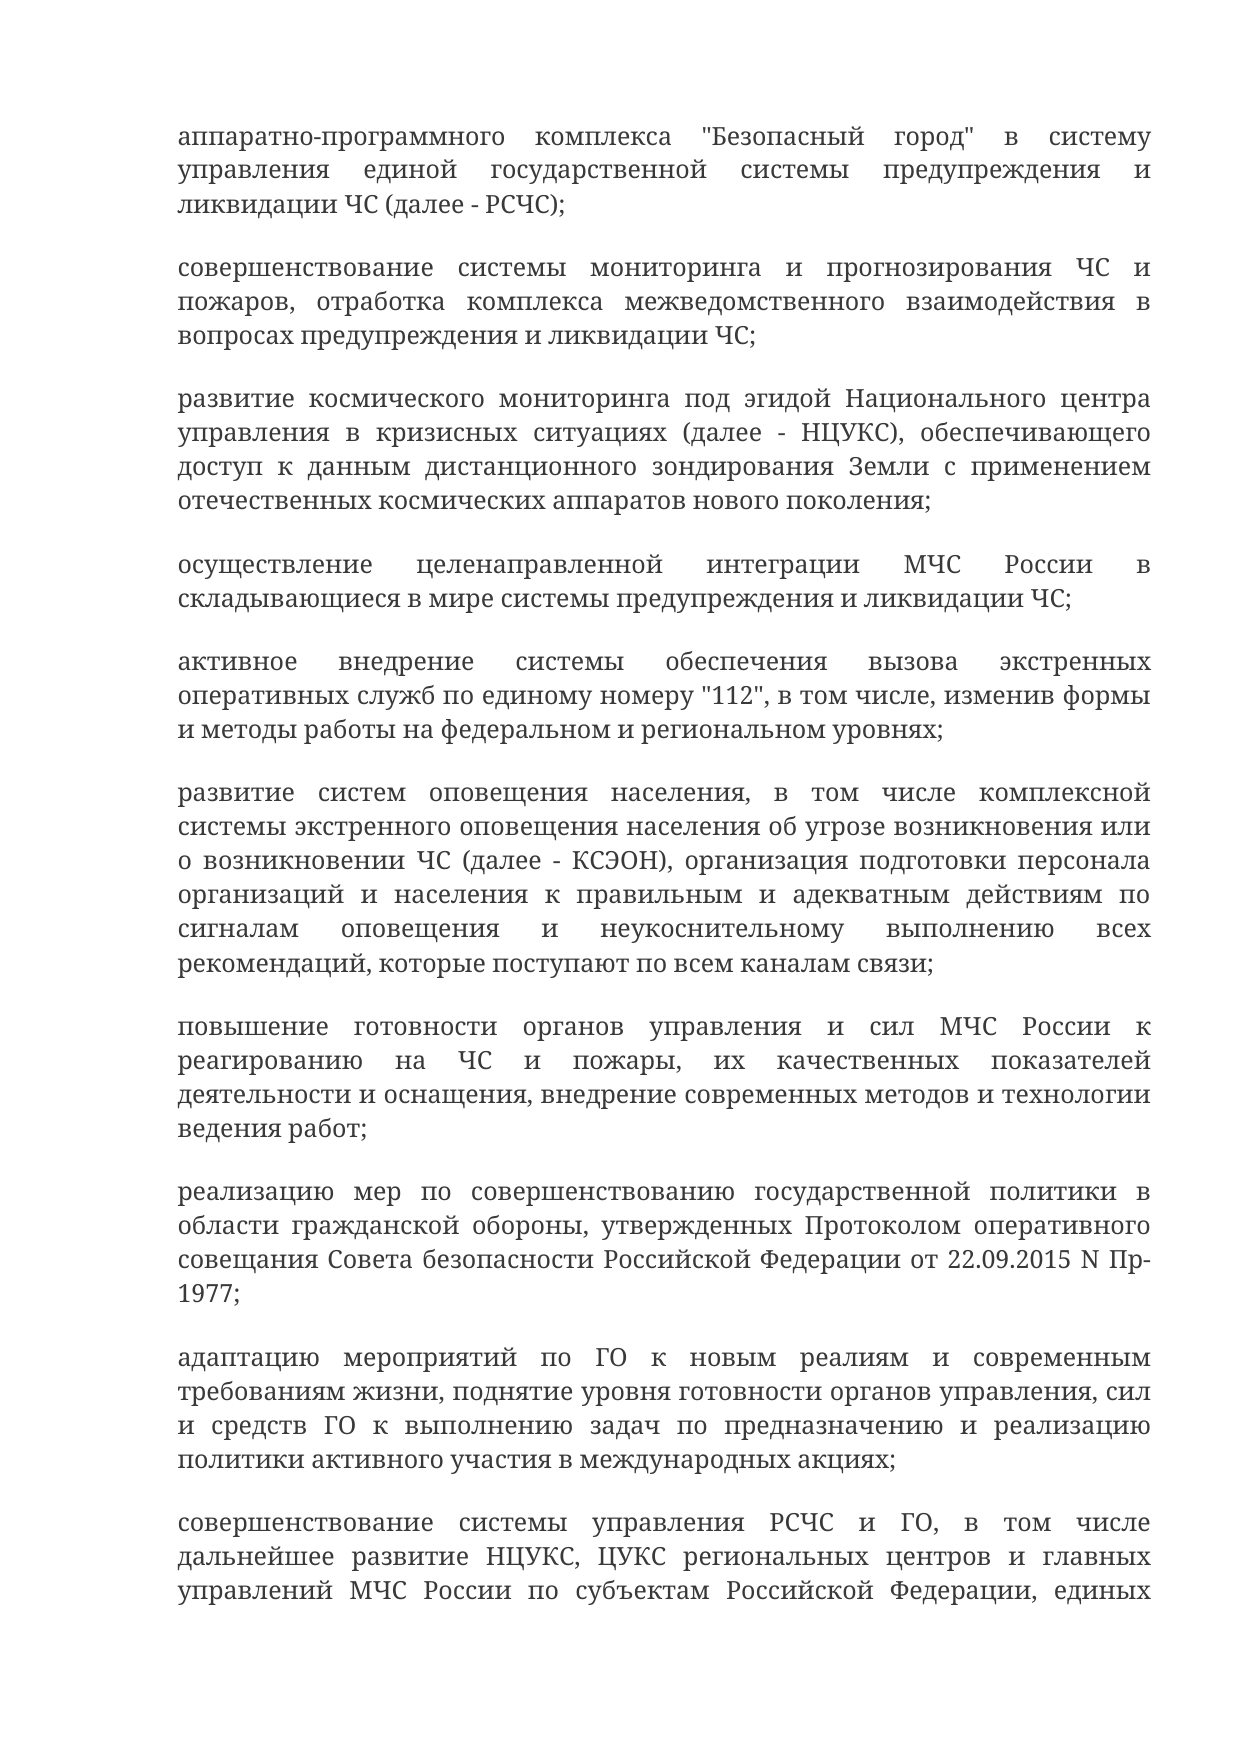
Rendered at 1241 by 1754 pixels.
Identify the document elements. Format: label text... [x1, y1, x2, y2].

text развитие систем оповещения населения, в том числе комплексной системы экстренного оповещения населения об угрозе возникновения или о возникновении ЧС (далее - КСЭОН), организация подготовки персонала организаций и населения к правильным и адекватным действиям по сигналам оповещения и неукоснительному выполнению всех рекомендаций, которые поступают по всем каналам связи; [177, 775, 1152, 979]
text совершенствование системы мониторинга и прогнозирования ЧС и пожаров, отработка комплекса межведомственного взаимодействия в вопросах предупреждения и ликвидации ЧС; [177, 249, 1152, 352]
text развитие космического мониторинга под эгидой Национального центра управления в кризисных ситуациях (далее - НЦУКС), обеспечивающего доступ к данным дистанционного зондирования Земли с применением отечественных космических аппаратов нового поколения; [177, 381, 1152, 517]
text реализацию мер по совершенствованию государственной политики в области гражданской обороны, утвержденных Протоколом оперативного совещания Совета безопасности Российской Федерации от 22.09.2015 N Пр-1977; [177, 1174, 1152, 1310]
text активное внедрение системы обеспечения вызова экстренных оперативных служб по единому номеру "112", в том числе, изменив формы и методы работы на федеральном и региональном уровнях; [177, 643, 1152, 746]
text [177, 1505, 1152, 1607]
text осуществление целенаправленной интеграции МЧС России в складывающиеся в мире системы предупреждения и ликвидации ЧС; [177, 546, 1152, 614]
text повышение готовности органов управления и сил МЧС России к реагированию на ЧС и пожары, их качественных показателей деятельности и оснащения, внедрение современных методов и технологии ведения работ; [177, 1008, 1152, 1145]
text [177, 118, 1152, 220]
text адаптацию мероприятий по ГО к новым реалиям и современным требованиям жизни, поднятие уровня готовности органов управления, сил и средств ГО к выполнению задач по предназначению и реализацию политики активного участия в международных акциях; [177, 1339, 1152, 1476]
